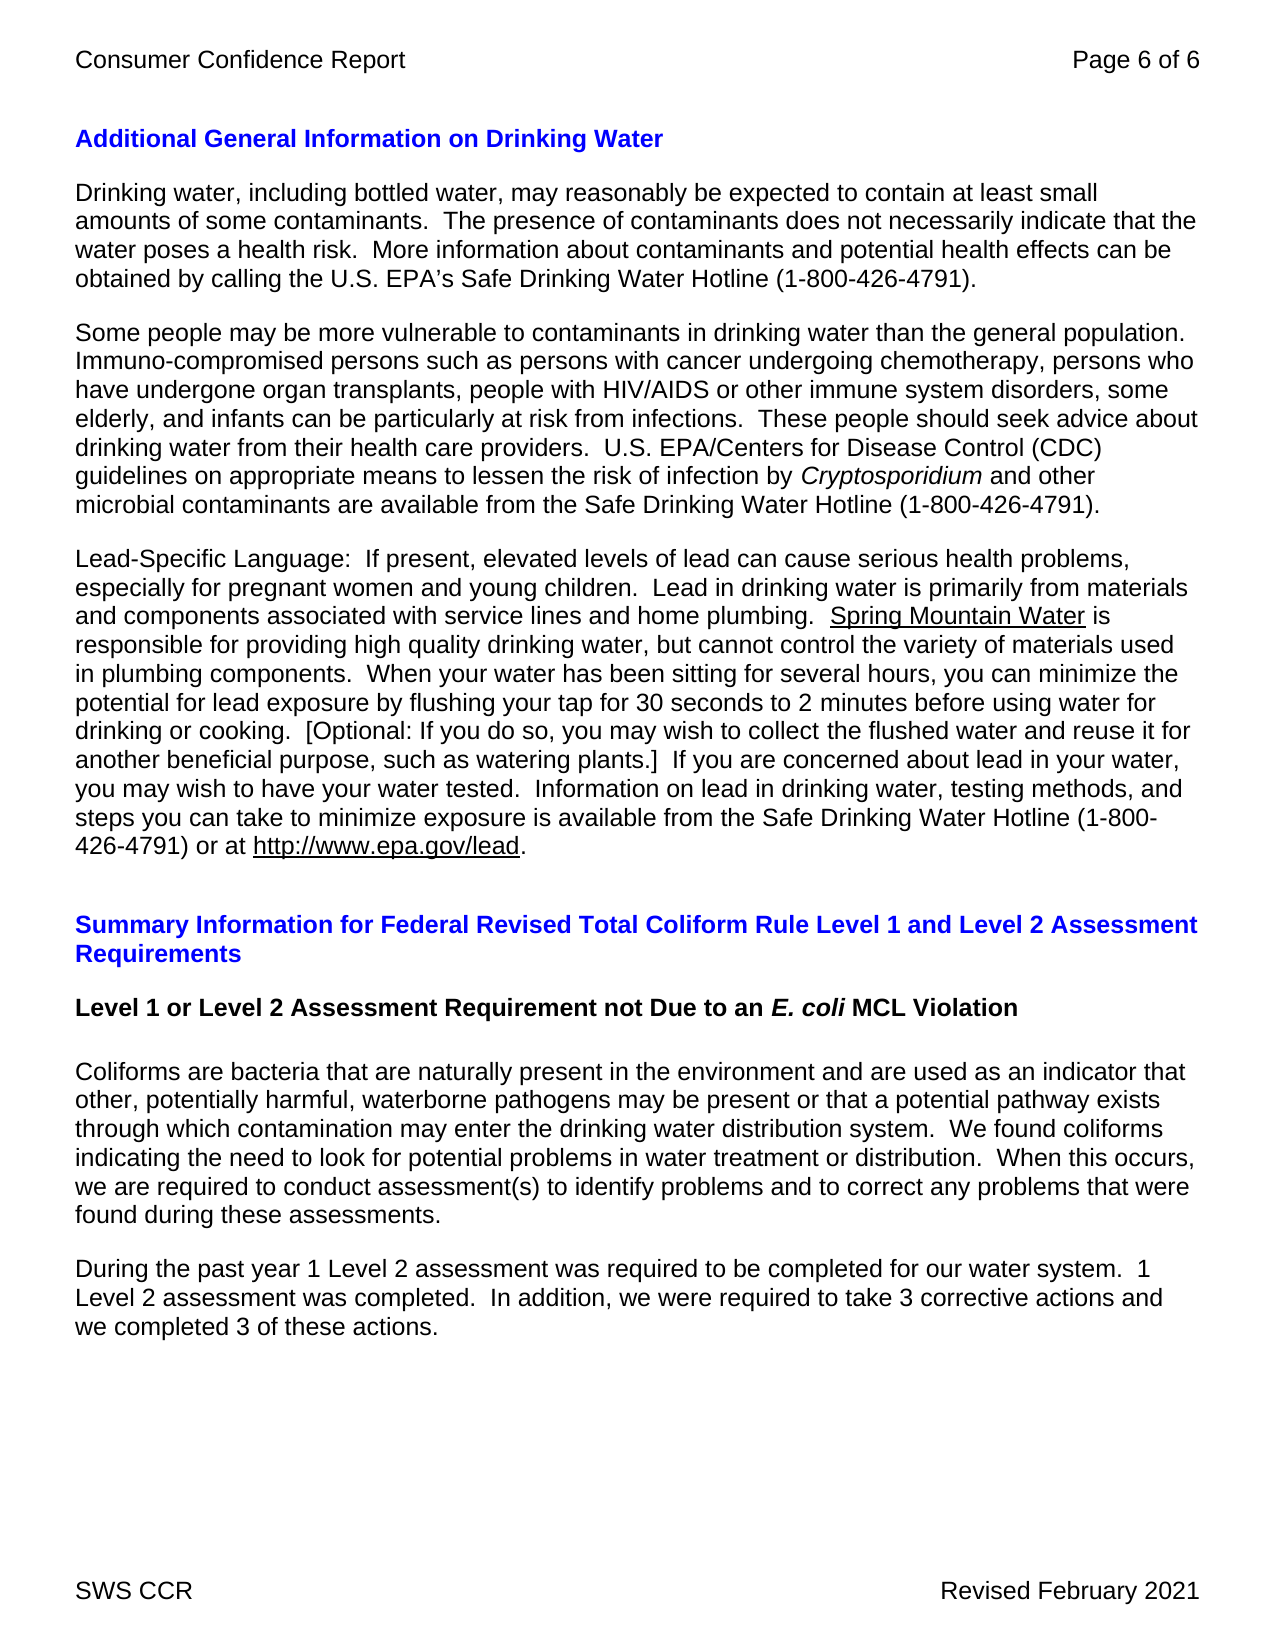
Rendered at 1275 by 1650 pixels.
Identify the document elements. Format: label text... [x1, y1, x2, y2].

subtitle Additional General Information on Drinking Water [75, 124, 1200, 152]
subtitle Level 1 or Level 2 Assessment Requirement not Due to an E. coli MCL Violation [75, 992, 1200, 1021]
text During the past year 1 Level 2 assessment was required to be completed for our water system. 1 Level 2 assessment was completed. In addition, we were required to take 3 corrective actions and we completed 3 of these actions. [75, 1254, 1200, 1340]
text Lead-Specific Language: If present, elevated levels of lead can cause serious health problems, especially for pregnant women and young children. Lead in drinking water is primarily from materials and components associated with service lines and home plumbing. Spring Mountain Water is responsible for providing high quality drinking water, but cannot control the variety of materials used in plumbing components. When your water has been sitting for several hours, you can minimize the potential for lead exposure by flushing your tap for 30 seconds to 2 minutes before using water for drinking or cooking. [Optional: If you do so, you may wish to collect the flushed water and reuse it for another beneficial purpose, such as watering plants.] If you are concerned about lead in your water, you may wish to have your water tested. Information on lead in drinking water, testing methods, and steps you can take to minimize exposure is available from the Safe Drinking Water Hotline (1-800-426-4791) or at http://www.epa.gov/lead. [75, 544, 1200, 860]
subtitle Summary Information for Federal Revised Total Coliform Rule Level 1 and Level 2 Assessment Requirements [75, 910, 1200, 967]
text Coliforms are bacteria that are naturally present in the environment and are used as an indicator that other, potentially harmful, waterborne pathogens may be present or that a potential pathway exists through which contamination may enter the drinking water distribution system. We found coliforms indicating the need to look for potential problems in water treatment or distribution. When this occurs, we are required to conduct assessment(s) to identify problems and to correct any problems that were found during these assessments. [75, 1057, 1200, 1229]
text Some people may be more vulnerable to contaminants in drinking water than the general population. Immuno-compromised persons such as persons with cancer undergoing chemotherapy, persons who have undergone organ transplants, people with HIV/AIDS or other immune system disorders, some elderly, and infants can be particularly at risk from infections. These people should seek advice about drinking water from their health care providers. U.S. EPA/Centers for Disease Control (CDC) guidelines on appropriate means to lessen the risk of infection by Cryptosporidium and other microbial contaminants are available from the Safe Drinking Water Hotline (1-800-426-4791). [75, 317, 1200, 519]
text Drinking water, including bottled water, may reasonably be expected to contain at least small amounts of some contaminants. The presence of contaminants does not necessarily indicate that the water poses a health risk. More information about contaminants and potential health effects can be obtained by calling the U.S. EPA’s Safe Drinking Water Hotline (1-800-426-4791). [75, 177, 1200, 292]
